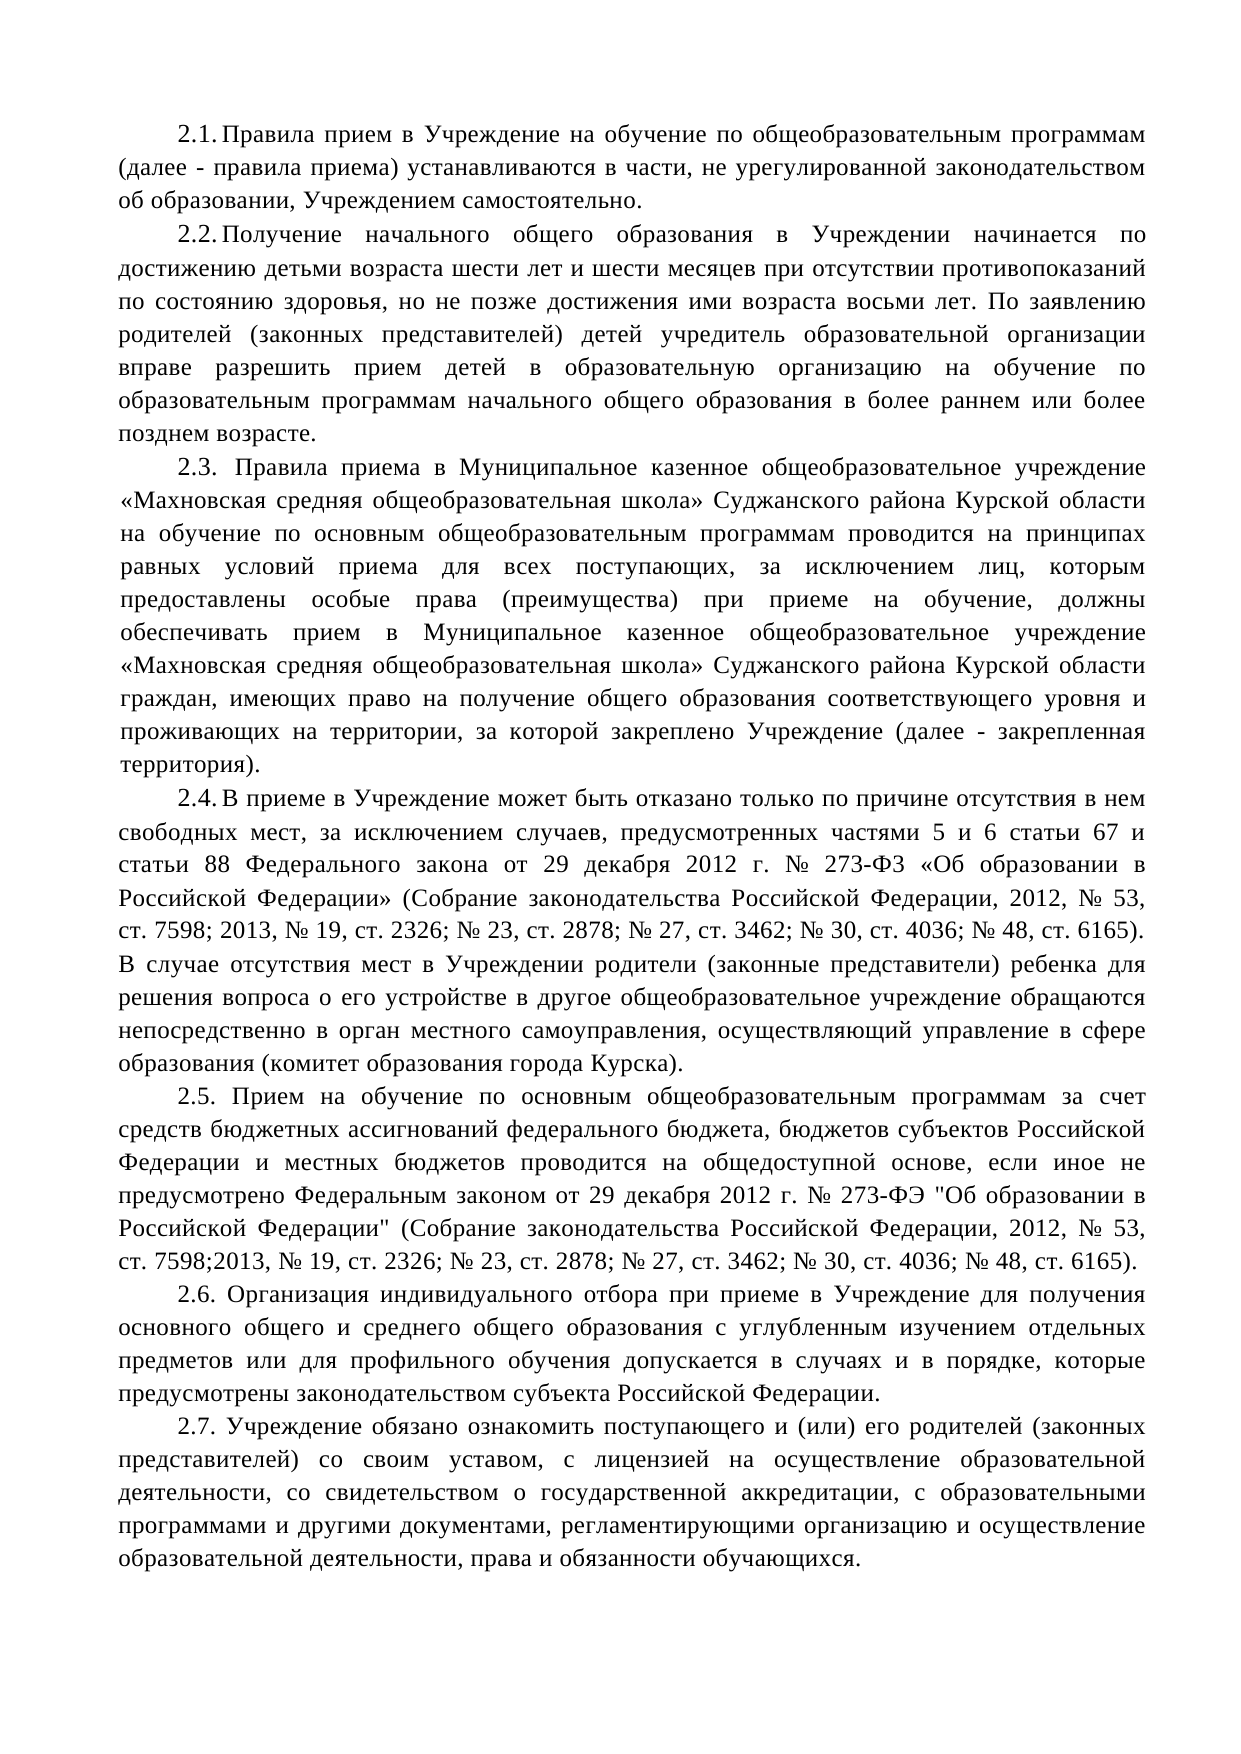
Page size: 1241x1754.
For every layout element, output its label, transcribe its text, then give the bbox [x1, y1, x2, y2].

text 2.5. Прием на обучение по основным общеобразовательным программам за счет средств бюджетных ассигнований федерального бюджета, бюджетов субъектов Российской Федерации и местных бюджетов проводится на общедоступной основе, если иное не предусмотрено Федеральным законом от 29 декабря 2012 г. № 273-ФЭ "Об образовании в Российской Федерации" (Собрание законодательства Российской Федерации, 2012, № 53, ст. 7598;2013, № 19, ст. 2326; № 23, ст. 2878; № 27, ст. 3462; № 30, ст. 4036; № 48, ст. 6165). [118, 1081, 1147, 1274]
list В приеме в Учреждение может быть отказано только по причине отсутствия в нем свободных мест, за исключением случаев, предусмотренных частями 5 и 6 статьи 67 и статьи 88 Федерального закона от 29 декабря 2012 г. № 273-Ф3 «Об образовании в Российской Федерации» (Собрание законодательства Российской Федерации, 2012, № 53, ст. 7598; 2013, № 19, ст. 2326; № 23, ст. 2878; № 27, ст. 3462; № 30, ст. 4036; № 48, ст. 6165). В случае отсутствия мест в Учреждении родители (законные представители) ребенка для решения вопроса о его устройстве в другое общеобразовательное учреждение обращаются непосредственно в орган местного самоуправления, осуществляющий управление в сфере образования (комитет образования города Курска). [118, 782, 1147, 1076]
list Правила приема в Муниципальное казенное общеобразовательное учреждение «Махновская средняя общеобразовательная школа» Суджанского района Курской области на обучение по основным общеобразовательным программам проводится на принципах равных условий приема для всех поступающих, за исключением лиц, которым предоставлены особые права (преимущества) при приеме на обучение, должны обеспечивать прием в Муниципальное казенное общеобразовательное учреждение «Махновская средняя общеобразовательная школа» Суджанского района Курской области граждан, имеющих право на получение общего образования соответствующего уровня и проживающих на территории, за которой закреплено Учреждение (далее - закрепленная территория). [120, 451, 1147, 778]
list Получение начального общего образования в Учреждении начинается по достижению детьми возраста шести лет и шести месяцев при отсутствии противопоказаний по состоянию здоровья, но не позже достижения ими возраста восьми лет. По заявлению родителей (законных представителей) детей учредитель образовательной организации вправе разрешить прием детей в образовательную организацию на обучение по образовательным программам начального общего образования в более раннем или более позднем возрасте. [118, 218, 1147, 447]
text 2.6. Организация индивидуального отбора при приеме в Учреждение для получения основного общего и среднего общего образования с углубленным изучением отдельных предметов или для профильного обучения допускается в случаях и в порядке, которые предусмотрены законодательством субъекта Российской Федерации. [118, 1279, 1147, 1407]
text 2.7. Учреждение обязано ознакомить поступающего и (или) его родителей (законных представителей) со своим уставом, с лицензией на осуществление образовательной деятельности, со свидетельством о государственной аккредитации, с образовательными программами и другими документами, регламентирующими организацию и осуществление образовательной деятельности, права и обязанности обучающихся. [118, 1411, 1147, 1572]
list Правила прием в Учреждение на обучение по общеобразовательным программам (далее - правила приема) устанавливаются в части, не урегулированной законодательством об образовании, Учреждением самостоятельно. [118, 118, 1147, 214]
